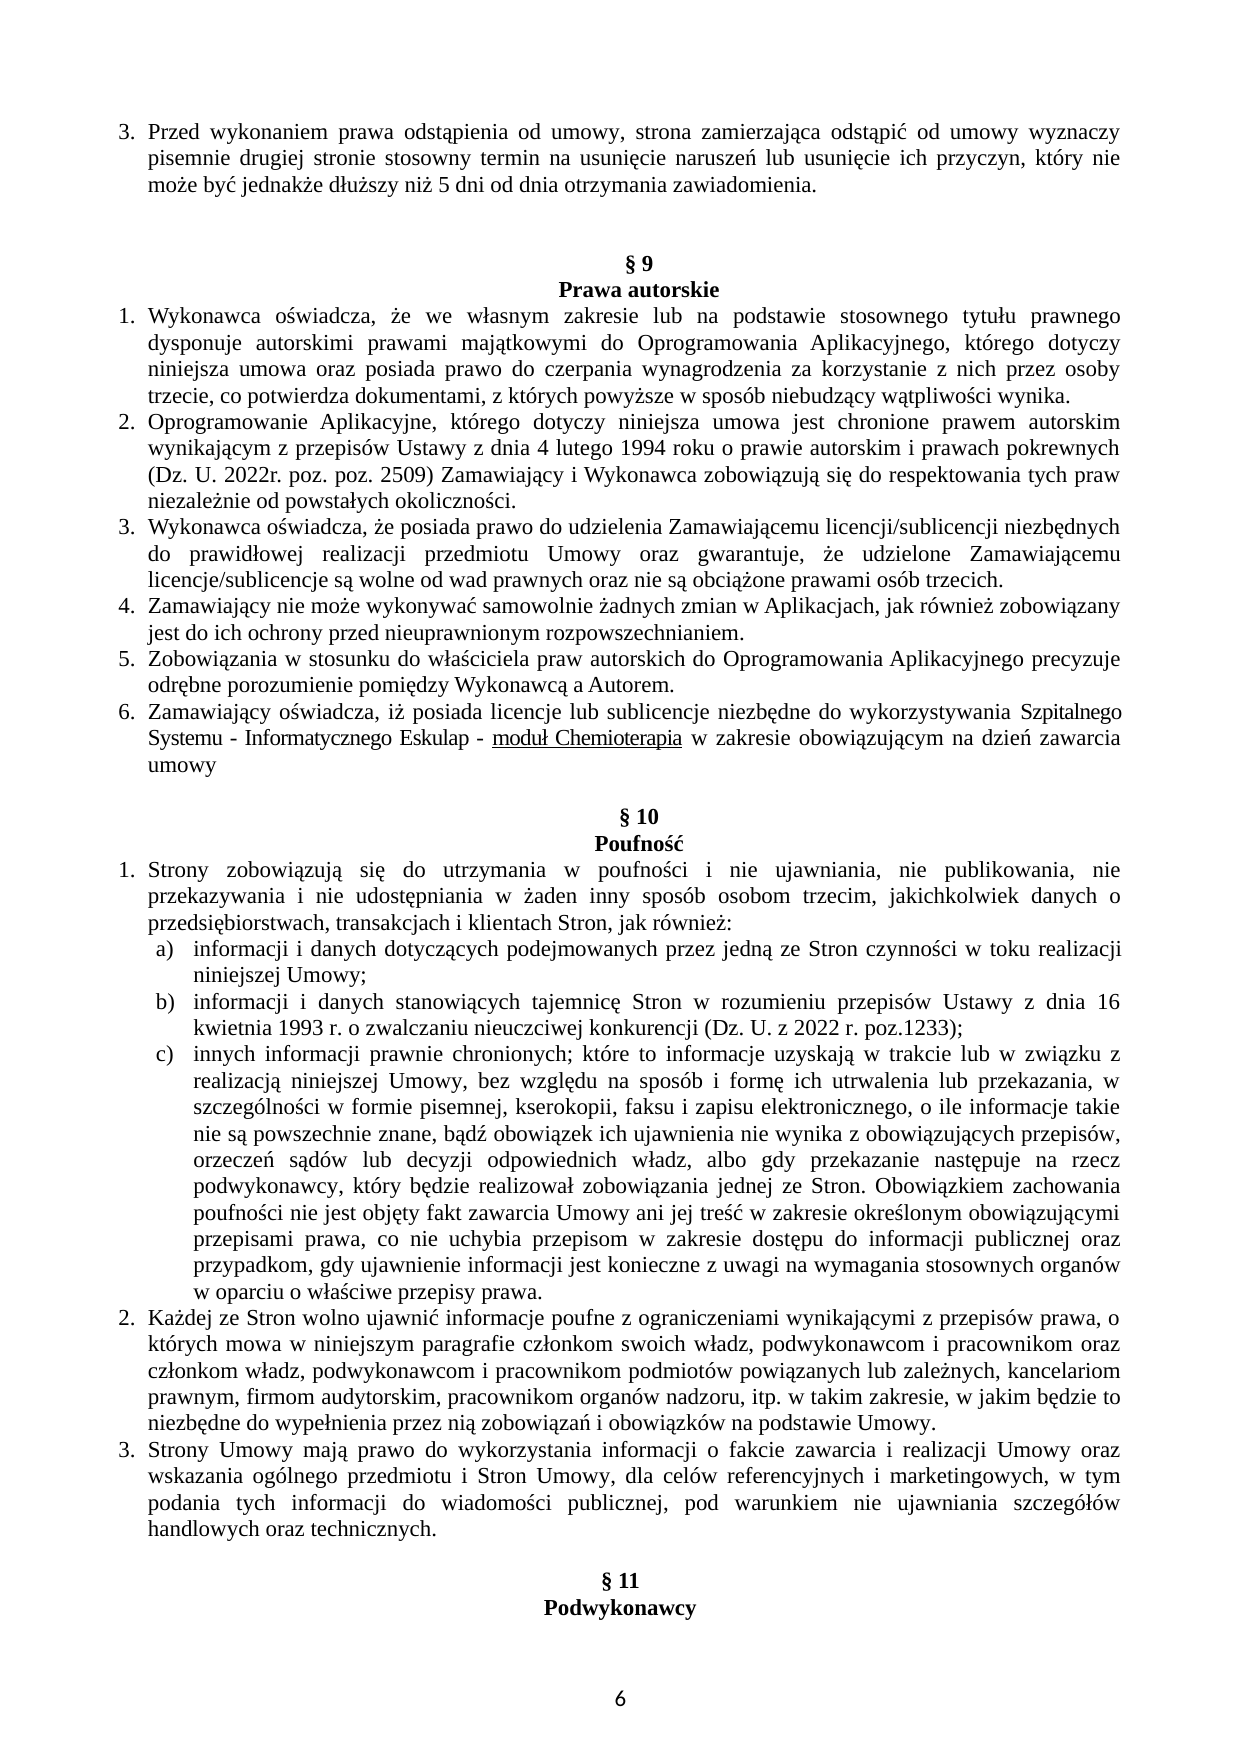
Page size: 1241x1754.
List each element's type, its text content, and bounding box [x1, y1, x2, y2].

list Wykonawca oświadcza, że we własnym zakresie lub na podstawie stosownego tytułu prawnego dysponuje autorskimi prawami majątkowymi do Oprogramowania Aplikacyjnego, którego dotyczy niniejsza umowa oraz posiada prawo do czerpania wynagrodzenia za korzystanie z nich przez osoby trzecie, co potwierdza dokumentami, z których powyższe w sposób niebudzący wątpliwości wynika. [118, 303, 1122, 408]
list Zamawiający oświadcza, iż posiada licencje lub sublicencje niezbędne do wykorzystywania Szpitalnego Systemu - Informatycznego Eskulap - moduł Chemioterapia w zakresie obowiązującym na dzień zawarcia umowy [118, 698, 1122, 777]
list innych informacji prawnie chronionych; które to informacje uzyskają w trakcie lub w związku z realizacją niniejszej Umowy, bez względu na sposób i formę ich utrwalenia lub przekazania, w szczególności w formie pisemnej, kserokopii, faksu i zapisu elektronicznego, o ile informacje takie nie są powszechnie znane, bądź obowiązek ich ujawnienia nie wynika z obowiązujących przepisów, orzeczeń sądów lub decyzji odpowiednich władz, albo gdy przekazanie następuje na rzecz podwykonawcy, który będzie realizował zobowiązania jednej ze Stron. Obowiązkiem zachowania poufności nie jest objęty fakt zawarcia Umowy ani jej treść w zakresie określonym obowiązującymi przepisami prawa, co nie uchybia przepisom w zakresie dostępu do informacji publicznej oraz przypadkom, gdy ujawnienie informacji jest konieczne z uwagi na wymagania stosownych organów w oparciu o właściwe przepisy prawa. [156, 1041, 1122, 1304]
text § 10 [156, 803, 1122, 830]
list informacji i danych stanowiących tajemnicę Stron w rozumieniu przepisów Ustawy z dnia 16 kwietnia 1993 r. o zwalczaniu nieuczciwej konkurencji (Dz. U. z 2022 r. poz.1233); [156, 988, 1122, 1041]
list Przed wykonaniem prawa odstąpienia od umowy, strona zamierzająca odstąpić od umowy wyznaczy pisemnie drugiej stronie stosowny termin na usunięcie naruszeń lub usunięcie ich przyczyn, który nie może być jednakże dłuższy niż 5 dni od dnia otrzymania zawiadomienia. [118, 118, 1122, 197]
list Zamawiający nie może wykonywać samowolnie żadnych zmian w Aplikacjach, jak również zobowiązany jest do ich ochrony przed nieuprawnionym rozpowszechnianiem. [118, 592, 1122, 645]
text Poufność [156, 830, 1122, 856]
list Zobowiązania w stosunku do właściciela praw autorskich do Oprogramowania Aplikacyjnego precyzuje odrębne porozumienie pomiędzy Wykonawcą a Autorem. [118, 645, 1122, 698]
text § 11 [118, 1568, 1122, 1594]
text Podwykonawcy [118, 1594, 1122, 1620]
list Wykonawca oświadcza, że posiada prawo do udzielenia Zamawiającemu licencji/sublicencji niezbędnych do prawidłowej realizacji przedmiotu Umowy oraz gwarantuje, że udzielone Zamawiającemu licencje/sublicencje są wolne od wad prawnych oraz nie są obciążone prawami osób trzecich. [118, 513, 1122, 592]
list Strony Umowy mają prawo do wykorzystania informacji o fakcie zawarcia i realizacji Umowy oraz wskazania ogólnego przedmiotu i Stron Umowy, dla celów referencyjnych i marketingowych, w tym podania tych informacji do wiadomości publicznej, pod warunkiem nie ujawniania szczegółów handlowych oraz technicznych. [118, 1436, 1122, 1541]
list Oprogramowanie Aplikacyjne, którego dotyczy niniejsza umowa jest chronione prawem autorskim wynikającym z przepisów Ustawy z dnia 4 lutego 1994 roku o prawie autorskim i prawach pokrewnych (Dz. U. 2022r. poz. poz. 2509) Zamawiający i Wykonawca zobowiązują się do respektowania tych praw niezależnie od powstałych okoliczności. [118, 408, 1122, 513]
list Strony zobowiązują się do utrzymania w poufności i nie ujawniania, nie publikowania, nie przekazywania i nie udostępniania w żaden inny sposób osobom trzecim, jakichkolwiek danych o przedsiębiorstwach, transakcjach i klientach Stron, jak również: [118, 856, 1122, 935]
list Każdej ze Stron wolno ujawnić informacje poufne z ograniczeniami wynikającymi z przepisów prawa, o których mowa w niniejszym paragrafie członkom swoich władz, podwykonawcom i pracownikom oraz członkom władz, podwykonawcom i pracownikom podmiotów powiązanych lub zależnych, kancelariom prawnym, firmom audytorskim, pracownikom organów nadzoru, itp. w takim zakresie, w jakim będzie to niezbędne do wypełnienia przez nią zobowiązań i obowiązków na podstawie Umowy. [118, 1304, 1122, 1436]
text Prawa autorskie [156, 276, 1122, 303]
list informacji i danych dotyczących podejmowanych przez jedną ze Stron czynności w toku realizacji niniejszej Umowy; [156, 935, 1122, 988]
text § 9 [156, 250, 1122, 276]
